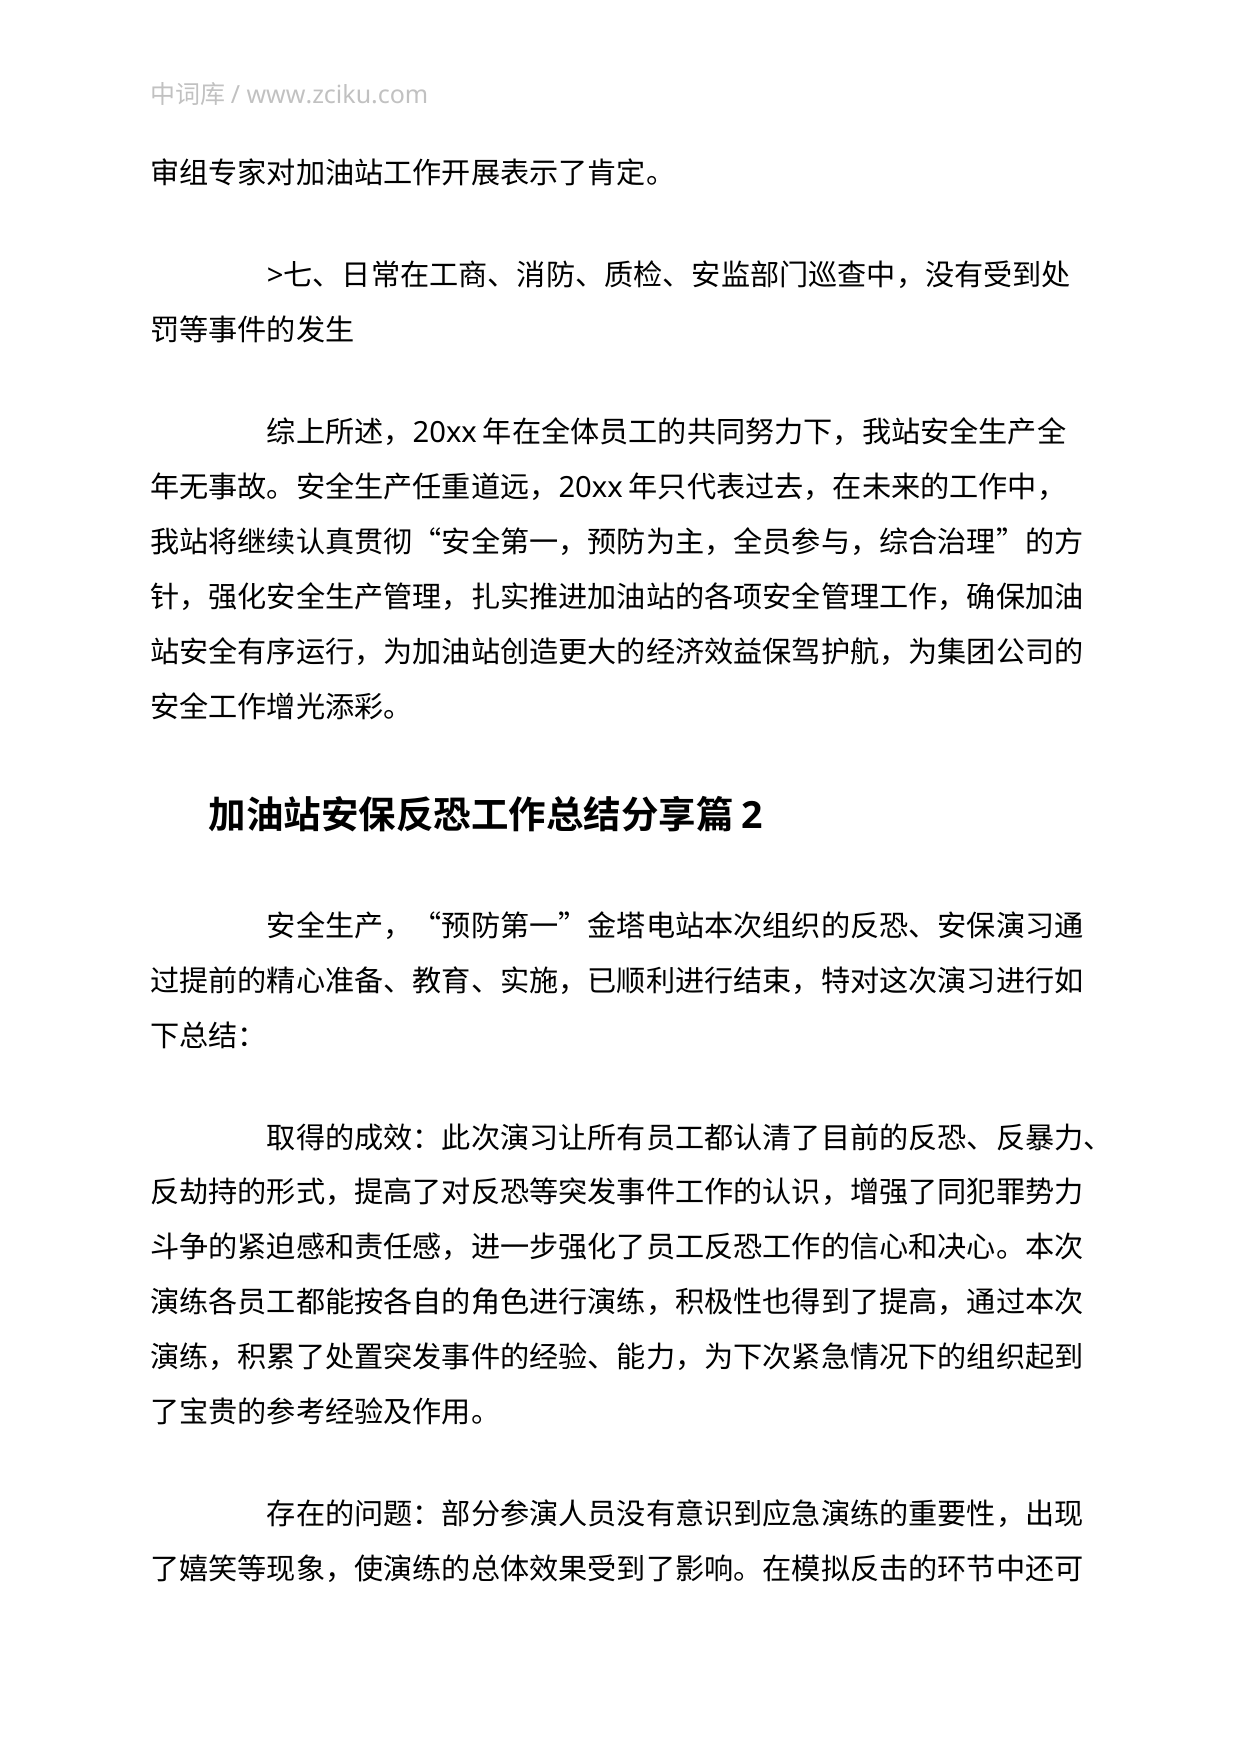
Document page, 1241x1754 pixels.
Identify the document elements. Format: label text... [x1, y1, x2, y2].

text >七、日常在工商、消防、质检、安监部门巡查中，没有受到处罚等事件的发生 [150, 252, 1090, 349]
text 综上所述，20xx年在全体员工的共同努力下，我站安全生产全年无事故。安全生产任重道远，20xx年只代表过去，在未来的工作中，我站将继续认真贯彻“安全第一，预防为主，全员参与，综合治理”的方针，强化安全生产管理，扎实推进加油站的各项安全管理工作，确保加油站安全有序运行，为加油站创造更大的经济效益保驾护航，为集团公司的安全工作增光添彩。 [150, 408, 1090, 726]
text 取得的成效：此次演习让所有员工都认清了目前的反恐、反暴力、反劫持的形式，提高了对反恐等突发事件工作的认识，增强了同犯罪势力斗争的紧迫感和责任感，进一步强化了员工反恐工作的信心和决心。本次演练各员工都能按各自的角色进行演练，积极性也得到了提高，通过本次演练，积累了处置突发事件的经验、能力，为下次紧急情况下的组织起到了宝贵的参考经验及作用。 [150, 1114, 1090, 1431]
text 加油站安保反恐工作总结分享篇2 [150, 785, 1090, 839]
text 安全生产，“预防第一”金塔电站本次组织的反恐、安保演习通过提前的精心准备、教育、实施，已顺利进行结束，特对这次演习进行如下总结： [150, 903, 1090, 1055]
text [150, 1490, 1090, 1588]
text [150, 150, 1090, 192]
